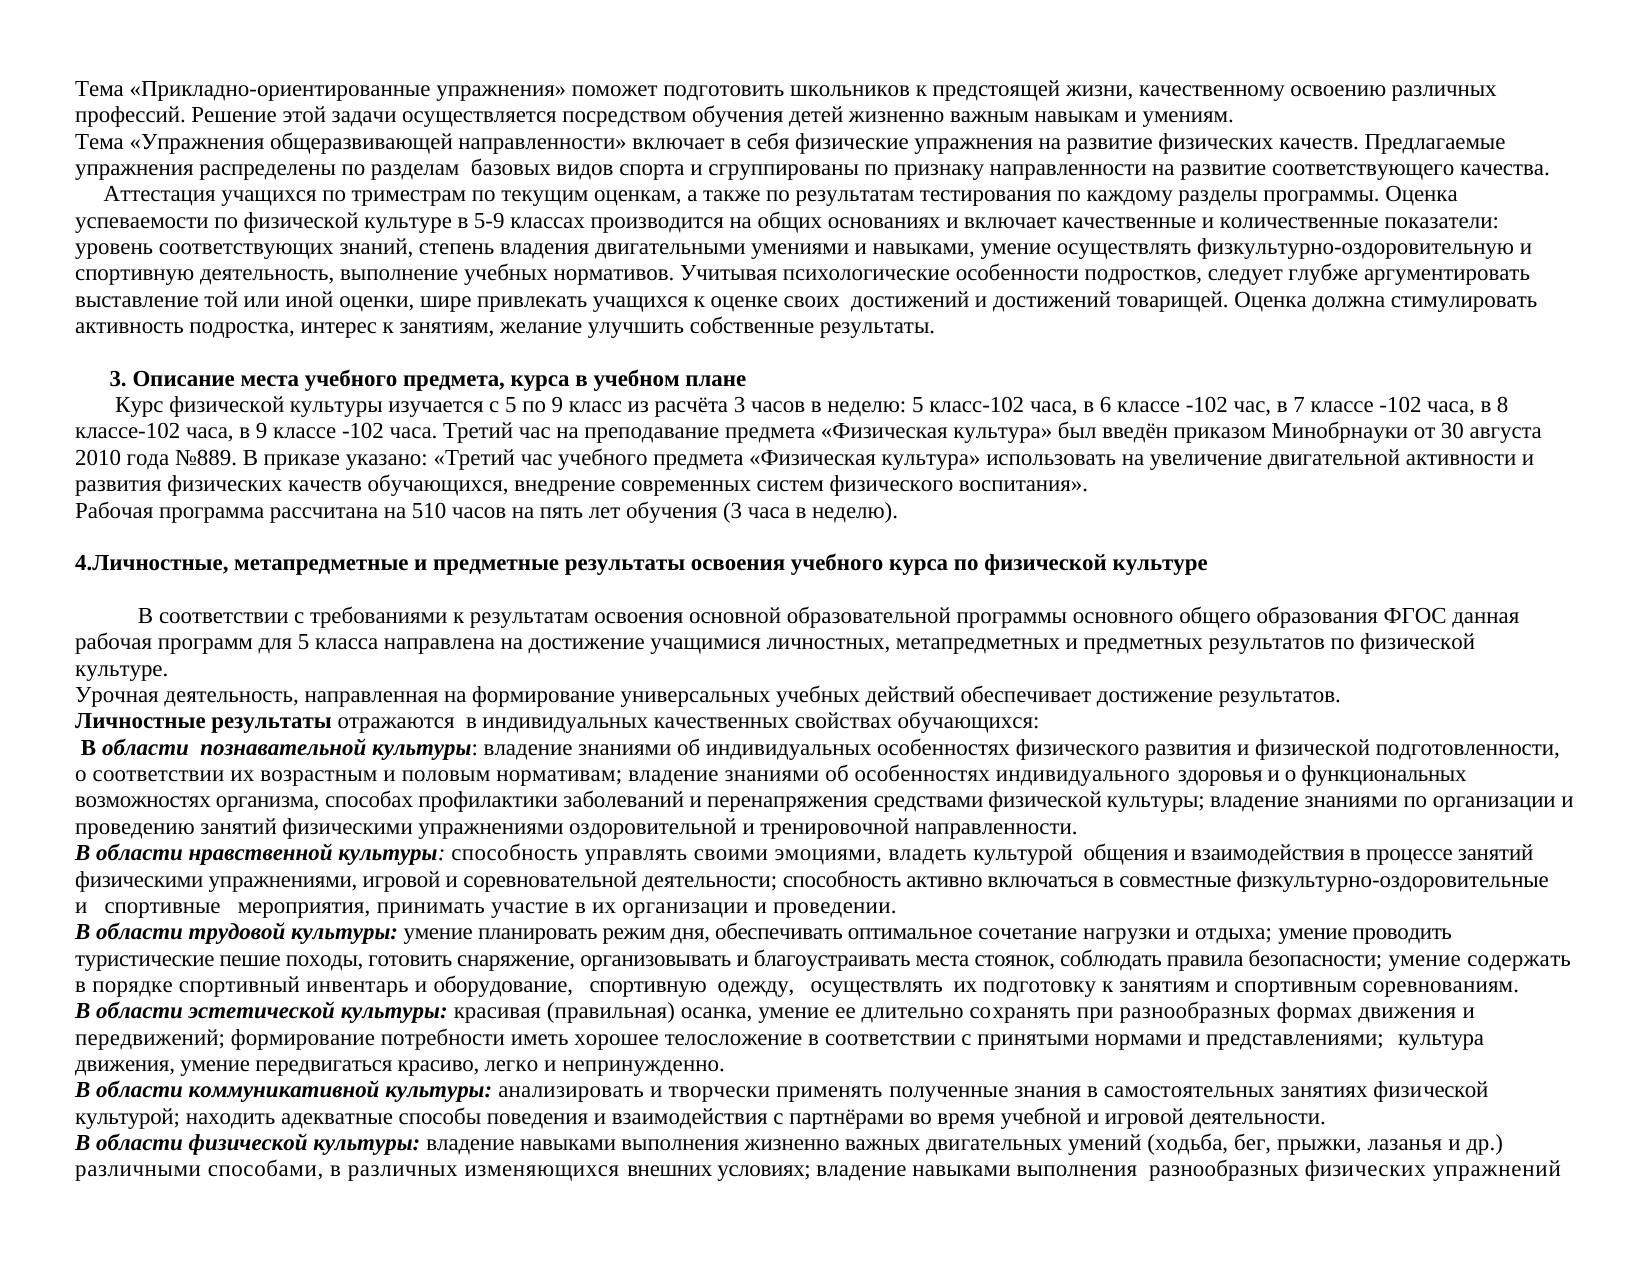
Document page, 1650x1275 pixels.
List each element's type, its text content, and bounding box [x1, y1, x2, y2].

text Тема «Прикладно-ориентированные упражнения» поможет подготовить школьников к предстоящей жизни, качественному освоению различных профессий. Решение этой задачи осуществляется посредством обучения детей жизненно важным навыкам и умениям. [75, 75, 1575, 128]
text В соответствии с требованиями к результатам освоения основной образовательной программы основного общего образования ФГОС данная рабочая программ для 5 класса направлена на достижение учащимися личностных, метапредметных и предметных результатов по физической культуре. [75, 602, 1575, 681]
text Аттестация учащихся по триместрам по текущим оценкам, а также по результатам тестирования по каждому разделы программы. Оценка успеваемости по физической культуре в 5-9 классах производится на общих основаниях и включает качественные и количественные показатели: уровень соответствующих знаний, степень владения двигательными умениями и навыками, умение осуществлять физкультурно-оздоровительную и спортивную деятельность, выполнение учебных нормативов. Учитывая психологические особенности подростков, следует глубже аргументировать выставление той или иной оценки, шире привлекать учащихся к оценке своих достижений и достижений товарищей. Оценка должна стимулировать активность подростка, интерес к занятиям, желание улучшить собственные результаты. [75, 180, 1575, 338]
text Личностные результаты отражаются в индивидуальных качественных свойствах обучающихся: [75, 707, 1575, 734]
text В области коммуникативной культуры: анализировать и творчески применять полученные знания в самостоятельных занятиях физической культурой; находить адекватные способы поведения и взаимодействия с партнёрами во время учебной и игровой деятельности. [75, 1076, 1575, 1129]
text В области трудовой культуры: умение планировать режим дня, обеспечивать оптимальное сочетание нагрузки и отдыха; умение проводить туристические пешие походы, готовить снаряжение, организовывать и благоустраивать места стоянок, соблюдать правила безопасности; умение содержать в порядке спортивный инвентарь и оборудование, спортивную одежду, осуществлять их подготовку к занятиям и спортивным соревнованиям. [75, 918, 1575, 997]
text 4.Личностные, метапредметные и предметные результаты освоения учебного курса по физической культуре [75, 549, 1575, 576]
text Курс физической культуры изучается с 5 по 9 класс из расчёта 3 часов в неделю: 5 класс-102 часа, в 6 классе -102 час, в 7 классе -102 часа, в 8 классе-102 часа, в 9 классе -102 часа. Третий час на преподавание предмета «Физическая культура» был введён приказом Минобрнауки от 30 августа 2010 года №889. В приказе указано: «Третий час учебного предмета «Физическая культура» использовать на увеличение двигательной активности и развития физических качеств обучающихся, внедрение современных систем физического воспитания». [75, 391, 1575, 497]
text Урочная деятельность, направленная на формирование универсальных учебных действий обеспечивает достижение результатов. [75, 681, 1575, 707]
text В области нравственной культуры: способность управлять своими эмоциями, владеть культурой общения и взаимодействия в процессе занятий физическими упражнениями, игровой и соревновательной деятельности; способность активно включаться в совместные физкультурно-оздоровительные и спортивные мероприятия, принимать участие в их организации и проведении. [75, 839, 1575, 918]
text В области познавательной культуры: владение знаниями об индивидуальных особенностях физического развития и физической подготовленности, о соответствии их возрастным и половым нормативам; владение знаниями об особенностях индивидуального здоровья и о функциональных возможностях организма, способах профилактики заболеваний и перенапряжения средствами физической культуры; владение знаниями по организации и проведению занятий физическими упражнениями оздоровительной и тренировочной направленности. [75, 734, 1575, 839]
text Рабочая программа рассчитана на 510 часов на пять лет обучения (3 часа в неделю). [75, 497, 1575, 523]
text Тема «Упражнения общеразвивающей направленности» включает в себя физические упражнения на развитие физических качеств. Предлагаемые упражнения распределены по разделам базовых видов спорта и сгруппированы по признаку направленности на развитие соответствующего качества. [75, 128, 1575, 180]
text В области эстетической культуры: красивая (правильная) осанка, умение ее длительно сохранять при разнообразных формах движения и передвижений; формирование потребности иметь хорошее телосложение в соответствии с принятыми нормами и представлениями; культура движения, умение передвигаться красиво, легко и непринужденно. [75, 997, 1575, 1076]
text 3. Описание места учебного предмета, курса в учебном плане [75, 365, 1575, 391]
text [75, 1129, 1575, 1182]
